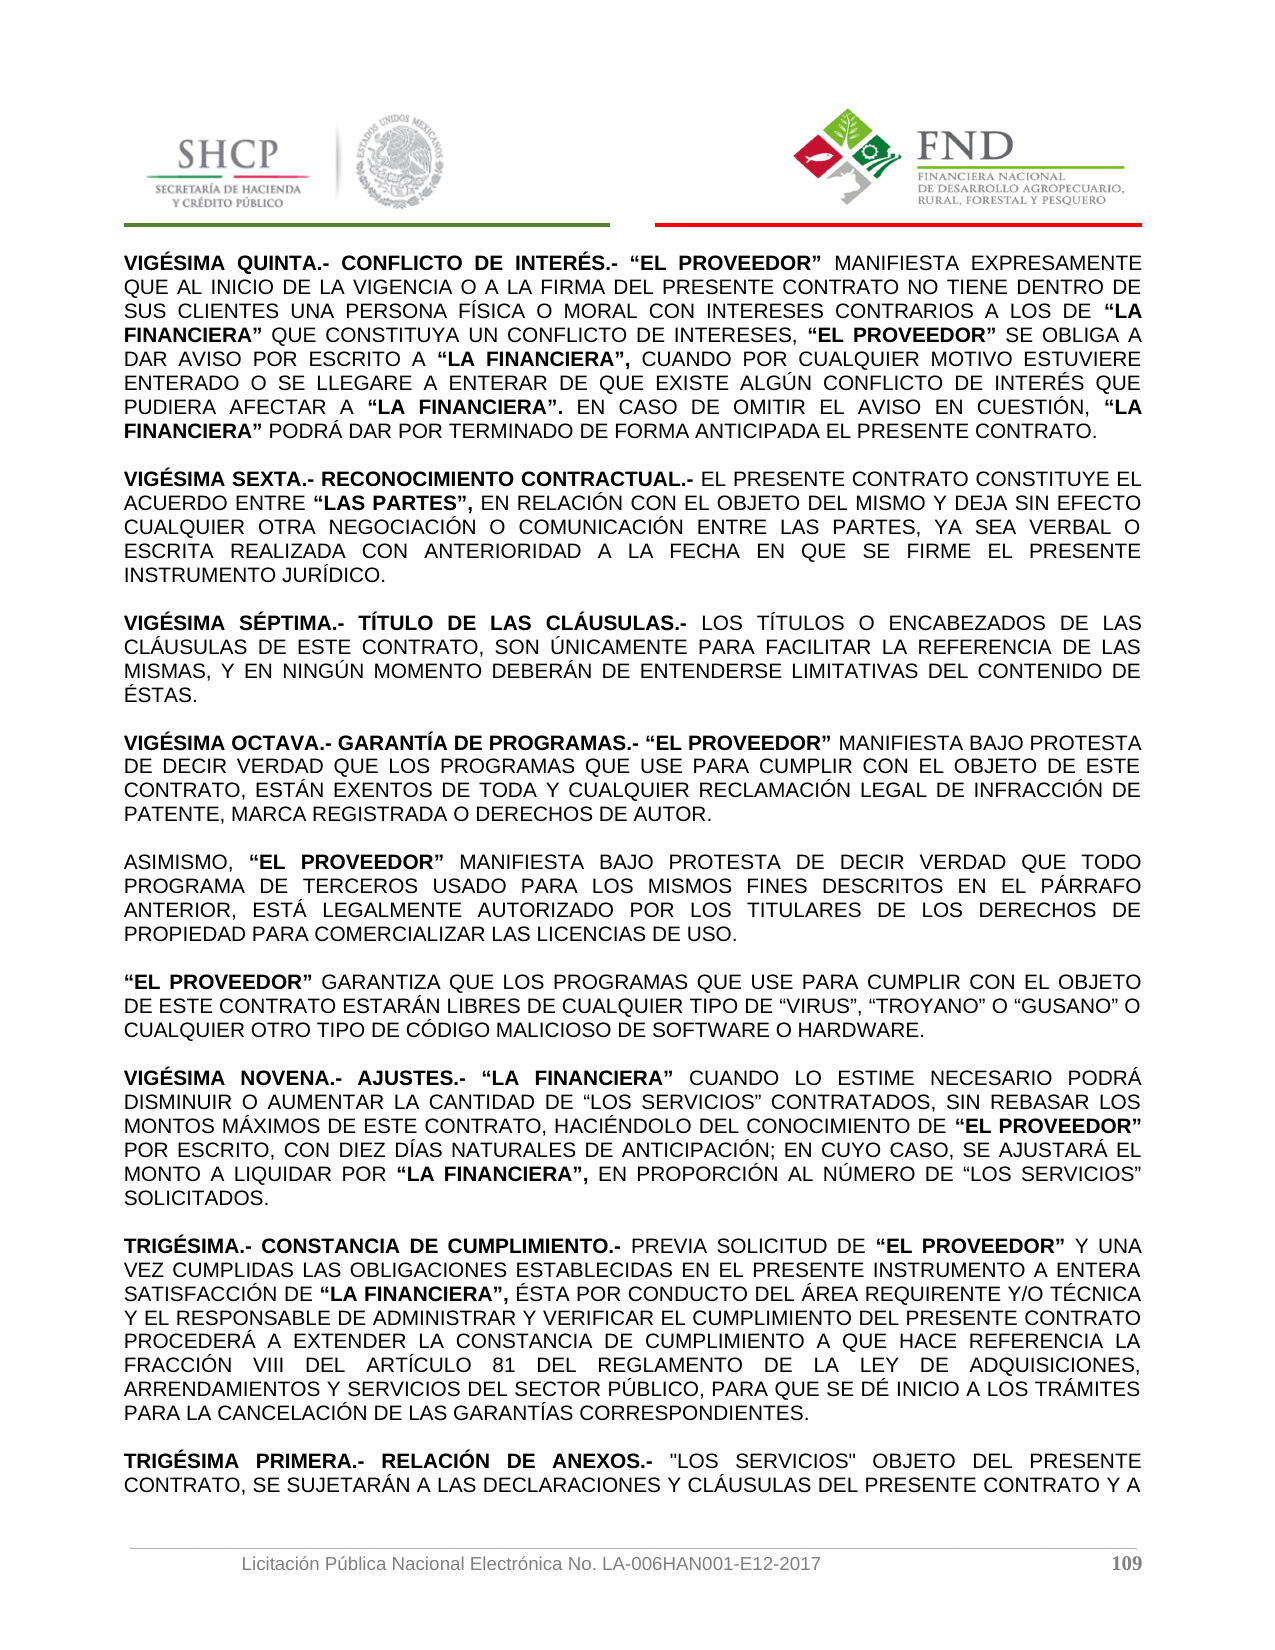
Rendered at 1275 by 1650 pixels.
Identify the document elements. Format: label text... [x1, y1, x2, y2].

text VIGÉSIMA QUINTA.- CONFLICTO DE INTERÉS.- “EL PROVEEDOR” MANIFIESTA EXPRESAMENTE QUE AL INICIO DE LA VIGENCIA O A LA FIRMA DEL PRESENTE CONTRATO NO TIENE DENTRO DE SUS CLIENTES UNA PERSONA FÍSICA O MORAL CON INTERESES CONTRARIOS A LOS DE “LA FINANCIERA” QUE CONSTITUYA UN CONFLICTO DE INTERESES, “EL PROVEEDOR” SE OBLIGA A DAR AVISO POR ESCRITO A “LA FINANCIERA”, CUANDO POR CUALQUIER MOTIVO ESTUVIERE ENTERADO O SE LLEGARE A ENTERAR DE QUE EXISTE ALGÚN CONFLICTO DE INTERÉS QUE PUDIERA AFECTAR A “LA FINANCIERA”. EN CASO DE OMITIR EL AVISO EN CUESTIÓN, “LA FINANCIERA” PODRÁ DAR POR TERMINADO DE FORMA ANTICIPADA EL PRESENTE CONTRATO. [123, 251, 1142, 443]
text TRIGÉSIMA.- CONSTANCIA DE CUMPLIMIENTO.- PREVIA SOLICITUD DE “EL PROVEEDOR” Y UNA VEZ CUMPLIDAS LAS OBLIGACIONES ESTABLECIDAS EN EL PRESENTE INSTRUMENTO A ENTERA SATISFACCIÓN DE “LA FINANCIERA”, ÉSTA POR CONDUCTO DEL ÁREA REQUIRENTE Y/O TÉCNICA Y EL RESPONSABLE DE ADMINISTRAR Y VERIFICAR EL CUMPLIMIENTO DEL PRESENTE CONTRATO PROCEDERÁ A EXTENDER LA CONSTANCIA DE CUMPLIMIENTO A QUE HACE REFERENCIA LA FRACCIÓN VIII DEL ARTÍCULO 81 DEL REGLAMENTO DE LA LEY DE ADQUISICIONES, ARRENDAMIENTOS Y SERVICIOS DEL SECTOR PÚBLICO, PARA QUE SE DÉ INICIO A LOS TRÁMITES PARA LA CANCELACIÓN DE LAS GARANTÍAS CORRESPONDIENTES. [123, 1233, 1142, 1425]
picture [134, 103, 454, 223]
picture [786, 103, 1131, 212]
text VIGÉSIMA NOVENA.- AJUSTES.- “LA FINANCIERA” CUANDO LO ESTIME NECESARIO PODRÁ DISMINUIR O AUMENTAR LA CANTIDAD DE “LOS SERVICIOS” CONTRATADOS, SIN REBASAR LOS MONTOS MÁXIMOS DE ESTE CONTRATO, HACIÉNDOLO DEL CONOCIMIENTO DE “EL PROVEEDOR” POR ESCRITO, CON DIEZ DÍAS NATURALES DE ANTICIPACIÓN; EN CUYO CASO, SE AJUSTARÁ EL MONTO A LIQUIDAR POR “LA FINANCIERA”, EN PROPORCIÓN AL NÚMERO DE “LOS SERVICIOS” SOLICITADOS. [123, 1066, 1142, 1209]
text “EL PROVEEDOR” GARANTIZA QUE LOS PROGRAMAS QUE USE PARA CUMPLIR CON EL OBJETO DE ESTE CONTRATO ESTARÁN LIBRES DE CUALQUIER TIPO DE “VIRUS”, “TROYANO” O “GUSANO” O CUALQUIER OTRO TIPO DE CÓDIGO MALICIOSO DE SOFTWARE O HARDWARE. [123, 970, 1142, 1042]
text VIGÉSIMA OCTAVA.- GARANTÍA DE PROGRAMAS.- “EL PROVEEDOR” MANIFIESTA BAJO PROTESTA DE DECIR VERDAD QUE LOS PROGRAMAS QUE USE PARA CUMPLIR CON EL OBJETO DE ESTE CONTRATO, ESTÁN EXENTOS DE TODA Y CUALQUIER RECLAMACIÓN LEGAL DE INFRACCIÓN DE PATENTE, MARCA REGISTRADA O DERECHOS DE AUTOR. [123, 730, 1142, 826]
text VIGÉSIMA SÉPTIMA.- TÍTULO DE LAS CLÁUSULAS.- LOS TÍTULOS O ENCABEZADOS DE LAS CLÁUSULAS DE ESTE CONTRATO, SON ÚNICAMENTE PARA FACILITAR LA REFERENCIA DE LAS MISMAS, Y EN NINGÚN MOMENTO DEBERÁN DE ENTENDERSE LIMITATIVAS DEL CONTENIDO DE ÉSTAS. [123, 611, 1142, 706]
text VIGÉSIMA SEXTA.- RECONOCIMIENTO CONTRACTUAL.- EL PRESENTE CONTRATO CONSTITUYE EL ACUERDO ENTRE “LAS PARTES”, EN RELACIÓN CON EL OBJETO DEL MISMO Y DEJA SIN EFECTO CUALQUIER OTRA NEGOCIACIÓN O COMUNICACIÓN ENTRE LAS PARTES, YA SEA VERBAL O ESCRITA REALIZADA CON ANTERIORIDAD A LA FECHA EN QUE SE FIRME EL PRESENTE INSTRUMENTO JURÍDICO. [123, 467, 1142, 587]
text ASIMISMO, “EL PROVEEDOR” MANIFIESTA BAJO PROTESTA DE DECIR VERDAD QUE TODO PROGRAMA DE TERCEROS USADO PARA LOS MISMOS FINES DESCRITOS EN EL PÁRRAFO ANTERIOR, ESTÁ LEGALMENTE AUTORIZADO POR LOS TITULARES DE LOS DERECHOS DE PROPIEDAD PARA COMERCIALIZAR LAS LICENCIAS DE USO. [123, 850, 1142, 946]
